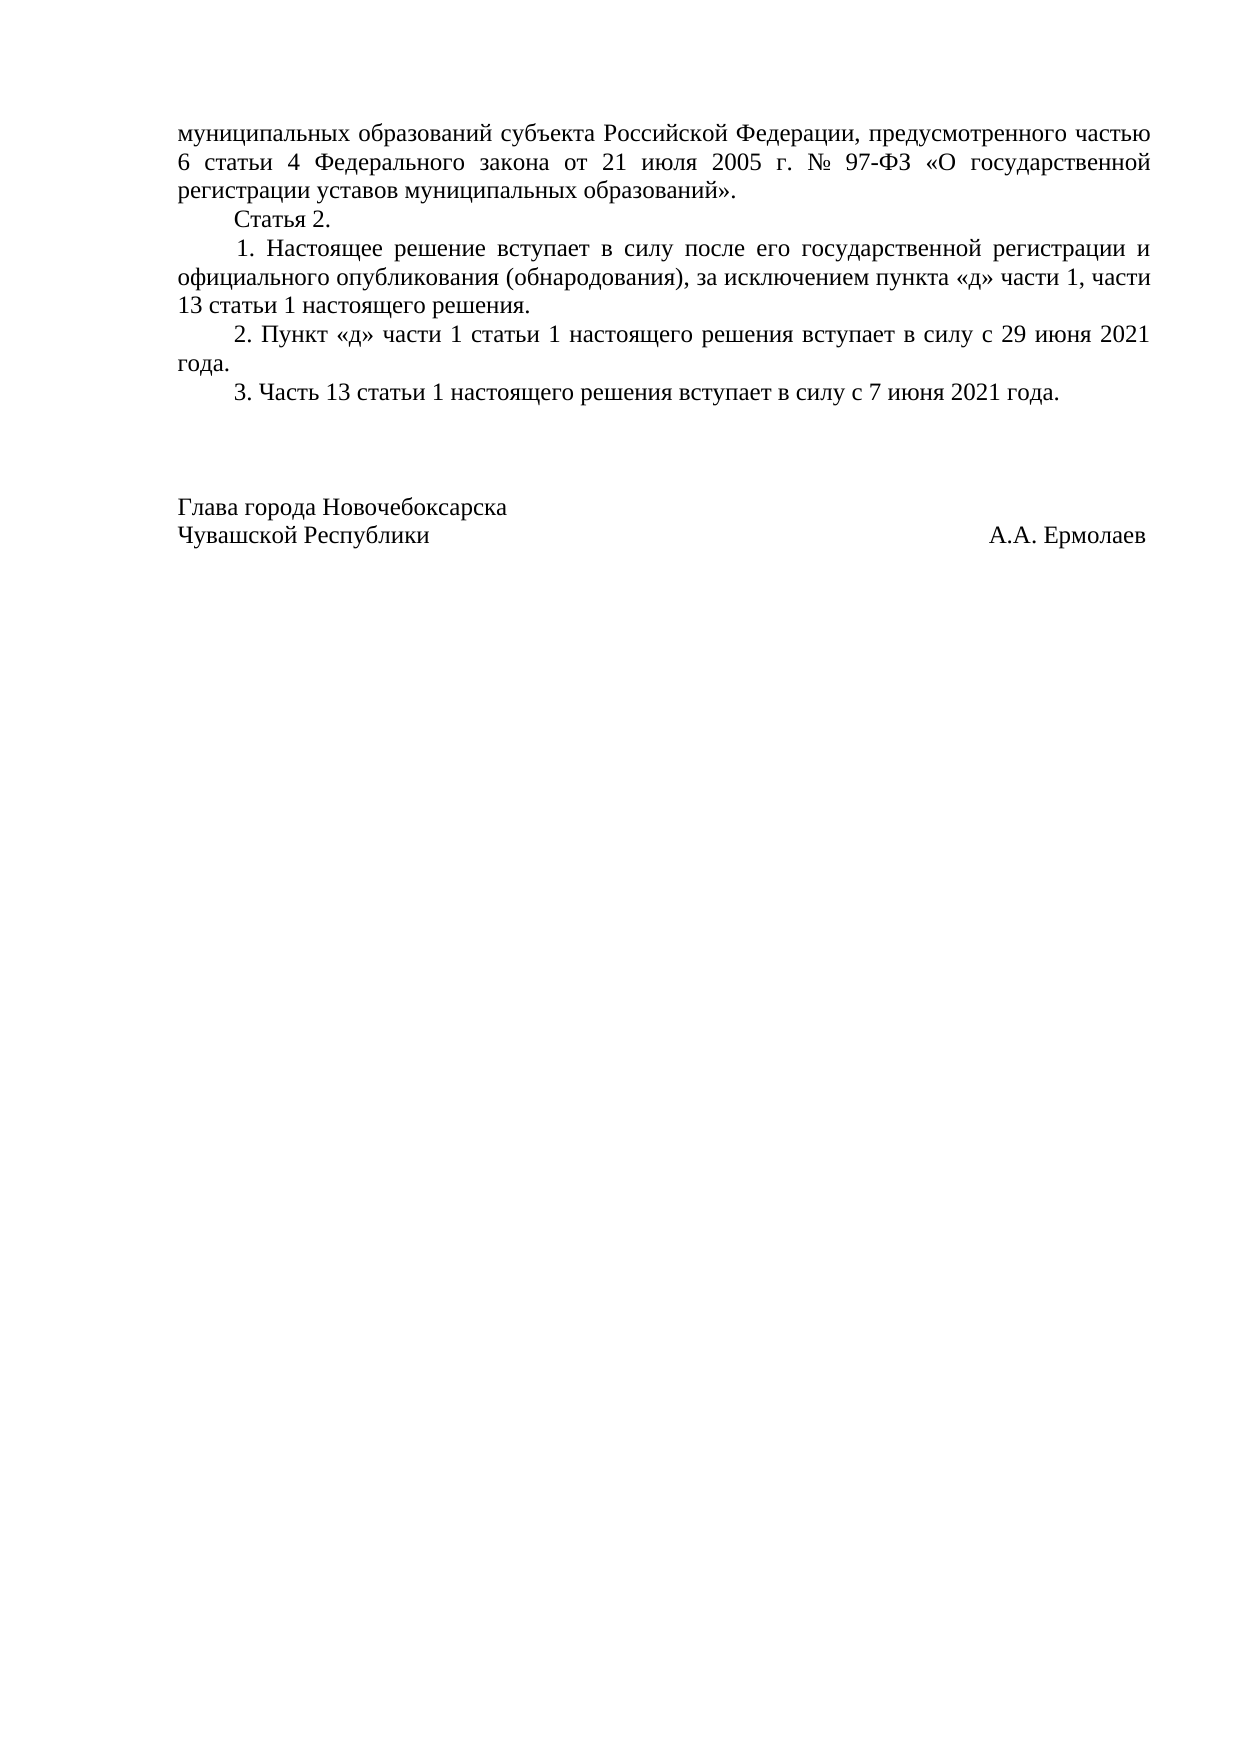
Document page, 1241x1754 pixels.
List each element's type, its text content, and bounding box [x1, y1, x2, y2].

text Статья 2. [177, 204, 1152, 233]
text 1. Настоящее решение вступает в силу после его государственной регистрации и официального опубликования (обнародования), за исключением пункта «д» части 1, части 13 статьи 1 настоящего решения. [177, 233, 1152, 319]
text Глава города Новочебоксарска [177, 492, 1152, 521]
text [177, 118, 1152, 204]
text 3. Часть 13 статьи 1 настоящего решения вступает в силу с 7 июня 2021 года. [177, 377, 1152, 406]
text 2. Пункт «д» части 1 статьи 1 настоящего решения вступает в силу с 29 июня 2021 года. [177, 319, 1152, 377]
text Чувашской Республики А.А. Ермолаев [177, 521, 1152, 549]
